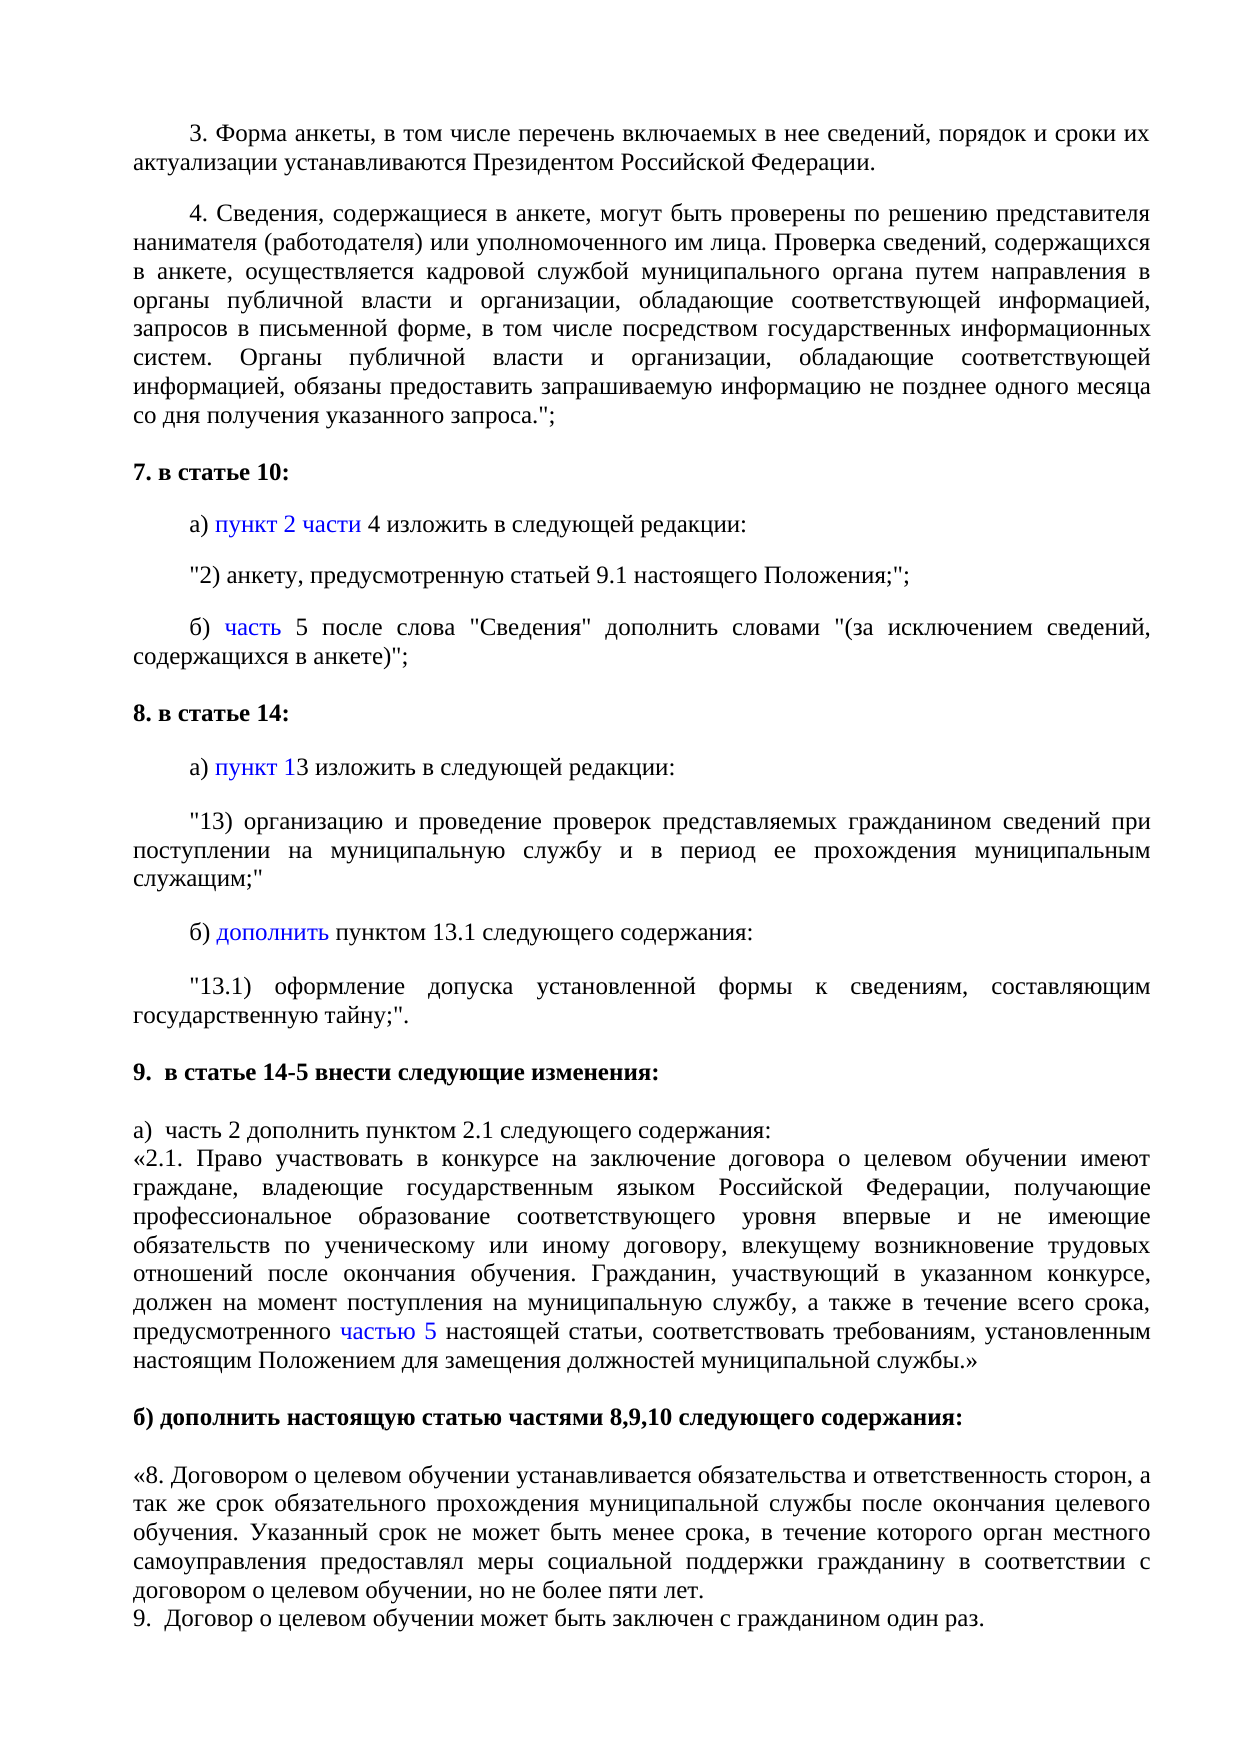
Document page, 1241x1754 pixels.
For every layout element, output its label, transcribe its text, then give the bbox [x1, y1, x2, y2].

text 3. Форма анкеты, в том числе перечень включаемых в нее сведений, порядок и сроки их актуализации устанавливаются Президентом Российской Федерации. [133, 118, 1152, 176]
text б) дополнить пунктом 13.1 следующего содержания: [133, 917, 1152, 946]
text а) пункт 2 части 4 изложить в следующей редакции: [133, 509, 1152, 538]
text "13.1) оформление допуска установленной формы к сведениям, составляющим государственную тайну;". [133, 971, 1152, 1028]
text а) пункт 13 изложить в следующей редакции: [133, 752, 1152, 781]
text "2) анкету, предусмотренную статьей 9.1 настоящего Положения;"; [133, 561, 1152, 589]
text 7. в статье 10: [133, 457, 1152, 486]
list «8. Договором о целевом обучении устанавливается обязательства и ответственность сторон, а так же срок обязательного прохождения муниципальной службы после окончания целевого обучения. Указанный срок не может быть менее срока, в течение которого орган местного самоуправления предоставлял меры социальной поддержки гражданину в соответствии с договором о целевом обучении, но не более пяти лет. [133, 1460, 1152, 1603]
text б) часть 5 после слова "Сведения" дополнить словами "(за исключением сведений, содержащихся в анкете)"; [133, 612, 1152, 670]
text 8. в статье 14: [133, 698, 1152, 727]
text а) часть 2 дополнить пунктом 2.1 следующего содержания: [133, 1115, 1152, 1143]
text «2.1. Право участвовать в конкурсе на заключение договора о целевом обучении имеют граждане, владеющие государственным языком Российской Федерации, получающие профессиональное образование соответствующего уровня впервые и не имеющие обязательств по ученическому или иному договору, влекущему возникновение трудовых отношений после окончания обучения. Гражданин, участвующий в указанном конкурсе, должен на момент поступления на муниципальную службу, а также в течение всего срока, предусмотренного частью 5 настоящей статьи, соответствовать требованиям, установленным настоящим Положением для замещения должностей муниципальной службы.» [133, 1143, 1152, 1373]
text "13) организацию и проведение проверок представляемых гражданином сведений при поступлении на муниципальную службу и в период ее прохождения муниципальным служащим;" [133, 806, 1152, 892]
text 9. Договор о целевом обучении может быть заключен с гражданином один раз. [133, 1603, 1152, 1632]
text 9. в статье 14-5 внести следующие изменения: [133, 1057, 1152, 1086]
text 4. Сведения, содержащиеся в анкете, могут быть проверены по решению представителя нанимателя (работодателя) или уполномоченного им лица. Проверка сведений, содержащихся в анкете, осуществляется кадровой службой муниципального органа путем направления в органы публичной власти и организации, обладающие соответствующей информацией, запросов в письменной форме, в том числе посредством государственных информационных систем. Органы публичной власти и организации, обладающие соответствующей информацией, обязаны предоставить запрашиваемую информацию не позднее одного месяца со дня получения указанного запроса."; [133, 198, 1152, 428]
text б) дополнить настоящую статью частями 8,9,10 следующего содержания: [133, 1402, 1152, 1431]
